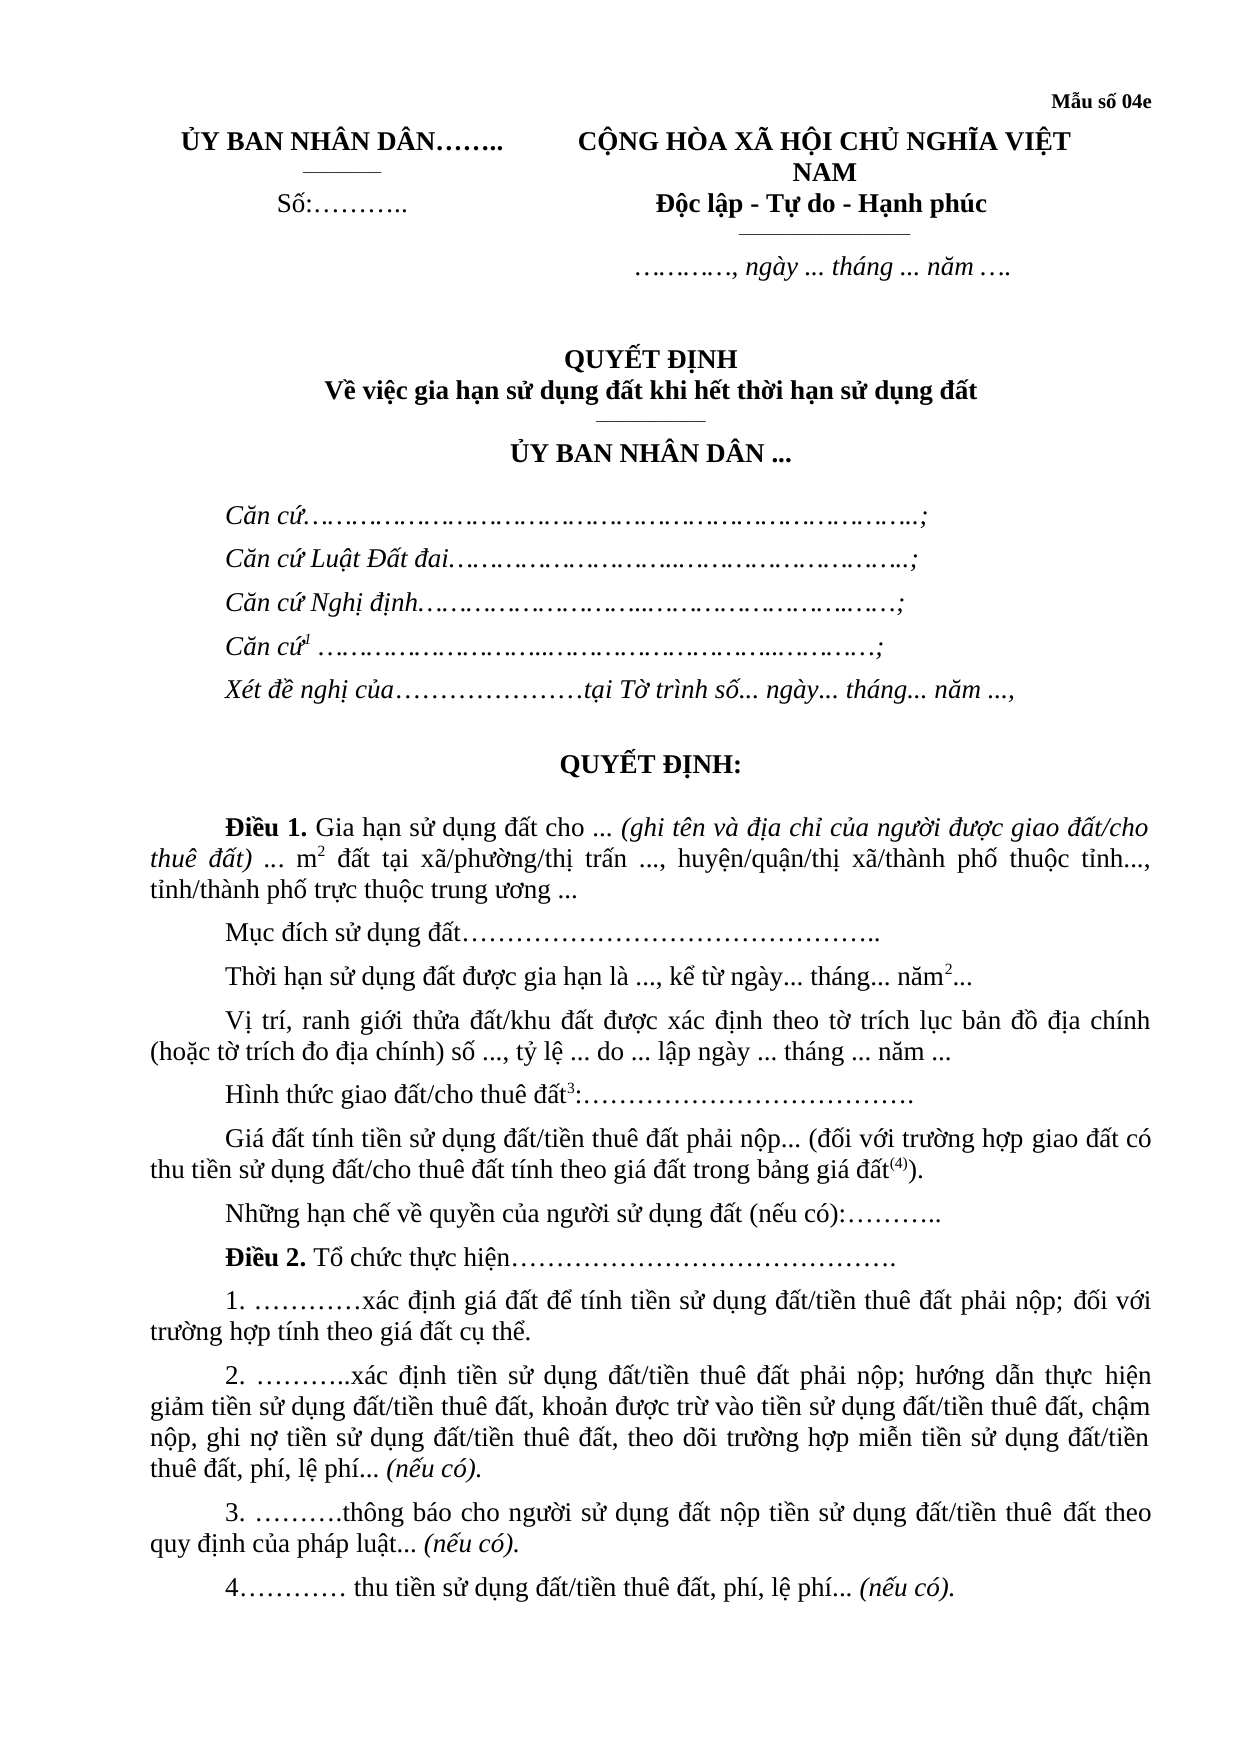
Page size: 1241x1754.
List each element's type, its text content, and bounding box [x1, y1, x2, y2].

text ______________ [150, 406, 1152, 437]
text QUYẾT ĐỊNH [150, 343, 1152, 374]
text Những hạn chế về quyền của người sử dụng đất (nếu có):……….. [150, 1197, 1152, 1228]
text 4………… thu tiền sử dụng đất/tiền thuê đất, phí, lệ phí... (nếu có). [150, 1571, 1152, 1602]
text Xét đề nghị của…………………tại Tờ trình số... ngày... tháng... năm ..., [150, 673, 1152, 705]
text Điều 2. Tổ chức thực hiện……………………………………. [150, 1241, 1152, 1272]
text QUYẾT ĐỊNH: [150, 748, 1152, 779]
text 2. ………..xác định tiền sử dụng đất/tiền thuê đất phải nộp; hướng dẫn thực hiện giảm tiền sử dụng đất/tiền thuê đất, khoản được trừ vào tiền sử dụng đất/tiền thuê đất, chậm nộp, ghi nợ tiền sử dụng đất/tiền thuê đất, theo dõi trường hợp miễn tiền sử dụng đất/tiền thuê đất, phí, lệ phí... (nếu có). [150, 1359, 1152, 1484]
text Căn cứ1 ………………………..………………………..…………; [150, 630, 1152, 661]
text Vị trí, ranh giới thửa đất/khu đất được xác định theo tờ trích lục bản đồ địa chính (hoặc tờ trích đo địa chính) số ..., tỷ lệ ... do ... lập ngày ... tháng ... năm ... [150, 1004, 1152, 1066]
table_header CỘNG HÒA XÃ HỘI CHỦ NGHĨA VIỆT NAM Độc lập - Tự do - Hạnh phúc ______________________ …………, ngày ... tháng ... năm …. [534, 125, 1115, 281]
text Mẫu số 04e [150, 89, 1152, 113]
text Về việc gia hạn sử dụng đất khi hết thời hạn sử dụng đất [150, 374, 1152, 406]
text Căn cứ Luật Đất đai………………………..………………………..; [150, 543, 1152, 574]
text ỦY BAN NHÂN DÂN ... [150, 437, 1152, 468]
text Căn cứ…………………………………………………………………..; [150, 499, 1152, 530]
text Thời hạn sử dụng đất được gia hạn là ..., kể từ ngày... tháng... năm2... [150, 960, 1152, 991]
text Giá đất tính tiền sử dụng đất/tiền thuê đất phải nộp... (đối với trường hợp giao đất có thu tiền sử dụng đất/cho thuê đất tính theo giá đất trong bảng giá đất(4)). [150, 1122, 1152, 1184]
text Hình thức giao đất/cho thuê đất3:………………………………. [150, 1079, 1152, 1110]
text Căn cứ Nghị định………………………..…………………….……; [150, 586, 1152, 617]
text Mục đích sử dụng đất……………………………………….. [150, 917, 1152, 948]
table_header ỦY BAN NHÂN DÂN…….. __________ Số:……….. [150, 125, 534, 281]
text 3. ……….thông báo cho người sử dụng đất nộp tiền sử dụng đất/tiền thuê đất theo quy định của pháp luật... (nếu có). [150, 1496, 1152, 1558]
text Điều 1. Gia hạn sử dụng đất cho ... (ghi tên và địa chỉ của người được giao đất/cho thuê đất) ... m2 đất tại xã/phường/thị trấn ..., huyện/quận/thị xã/thành phố thuộc tỉnh..., tỉnh/thành phố trực thuộc trung ương ... [150, 811, 1152, 904]
text 1. …………xác định giá đất để tính tiền sử dụng đất/tiền thuê đất phải nộp; đối với trường hợp tính theo giá đất cụ thể. [150, 1284, 1152, 1347]
